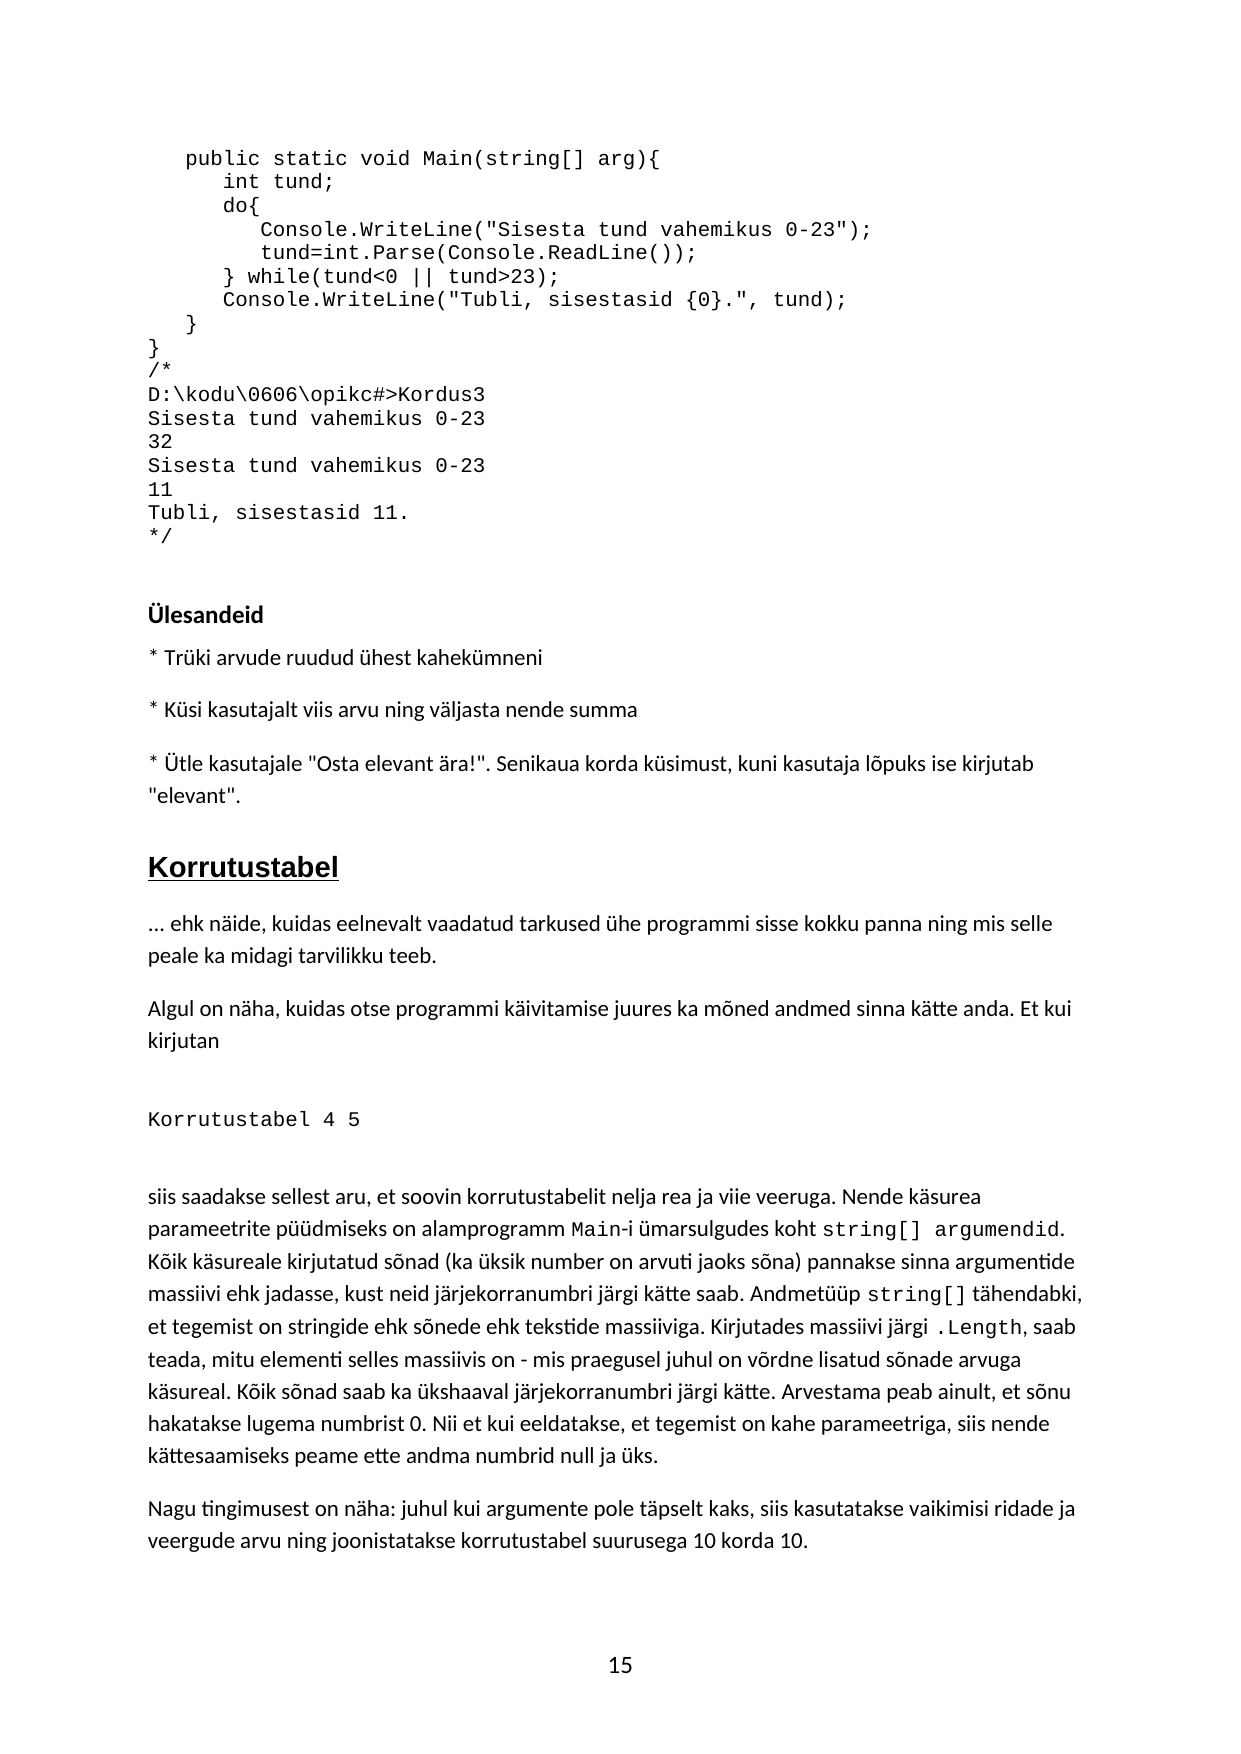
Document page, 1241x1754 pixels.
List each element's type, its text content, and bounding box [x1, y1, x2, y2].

text Console.WriteLine("Tubli, sisestasid {0}.", tund); [148, 289, 1093, 313]
text Console.WriteLine("Sisesta tund vahemikus 0-23"); [148, 218, 1093, 242]
text public static void Main(string[] arg){ [148, 148, 1093, 171]
text } while(tund<0 || tund>23); [148, 266, 1093, 289]
text Ülesandeid [148, 599, 1093, 630]
subtitle Korrutustabel [148, 851, 1093, 884]
text */ [148, 526, 1093, 549]
text D:\kodu\0606\opikc#>Kordus3 [148, 384, 1093, 408]
text ... ehk näide, kuidas eelnevalt vaadatud tarkused ühe programmi sisse kokku panna ning mis selle peale ka midagi tarvilikku teeb. [148, 909, 1093, 969]
text int tund; [148, 171, 1093, 195]
text 11 [148, 479, 1093, 502]
text /* [148, 360, 1093, 384]
text * Ütle kasutajale "Osta elevant ära!". Senikaua korda küsimust, kuni kasutaja lõpuks ise kirjutab "elevant". [148, 749, 1093, 809]
text * Trüki arvude ruudud ühest kahekümneni [148, 643, 1093, 671]
text Sisesta tund vahemikus 0-23 [148, 408, 1093, 431]
text 32 [148, 431, 1093, 455]
text Nagu tingimusest on näha: juhul kui argumente pole täpselt kaks, siis kasutatakse vaikimisi ridade ja veergude arvu ning joonistatakse korrutustabel suurusega 10 korda 10. [148, 1494, 1093, 1554]
text Algul on näha, kuidas otse programmi käivitamise juures ka mõned andmed sinna kätte anda. Et kui kirjutan [148, 994, 1093, 1054]
text Tubli, sisestasid 11. [148, 502, 1093, 526]
text Sisesta tund vahemikus 0-23 [148, 455, 1093, 479]
text tund=int.Parse(Console.ReadLine()); [148, 242, 1093, 266]
text } [148, 337, 1093, 360]
text siis saadakse sellest aru, et soovin korrutustabelit nelja rea ja viie veeruga. Nende käsurea parameetrite püüdmiseks on alamprogramm Main-i ümarsulgudes koht string[] argumendid. Kõik käsureale kirjutatud sõnad (ka üksik number on arvuti jaoks sõna) pannakse sinna argumentide massiivi ehk jadasse, kust neid järjekorranumbri järgi kätte saab. Andmetüüp string[] tähendabki, et tegemist on stringide ehk sõnede ehk tekstide massiiviga. Kirjutades massiivi järgi .Length, saab teada, mitu elementi selles massiivis on - mis praegusel juhul on võrdne lisatud sõnade arvuga käsureal. Kõik sõnad saab ka ükshaaval järjekorranumbri järgi kätte. Arvestama peab ainult, et sõnu hakatakse lugema numbrist 0. Nii et kui eeldatakse, et tegemist on kahe parameetriga, siis nende kättesaamiseks peame ette andma numbrid null ja üks. [148, 1182, 1093, 1469]
text } [148, 313, 1093, 337]
text * Küsi kasutajalt viis arvu ning väljasta nende summa [148, 696, 1093, 724]
text do{ [148, 195, 1093, 218]
text Korrutustabel 4 5 [148, 1109, 1093, 1132]
